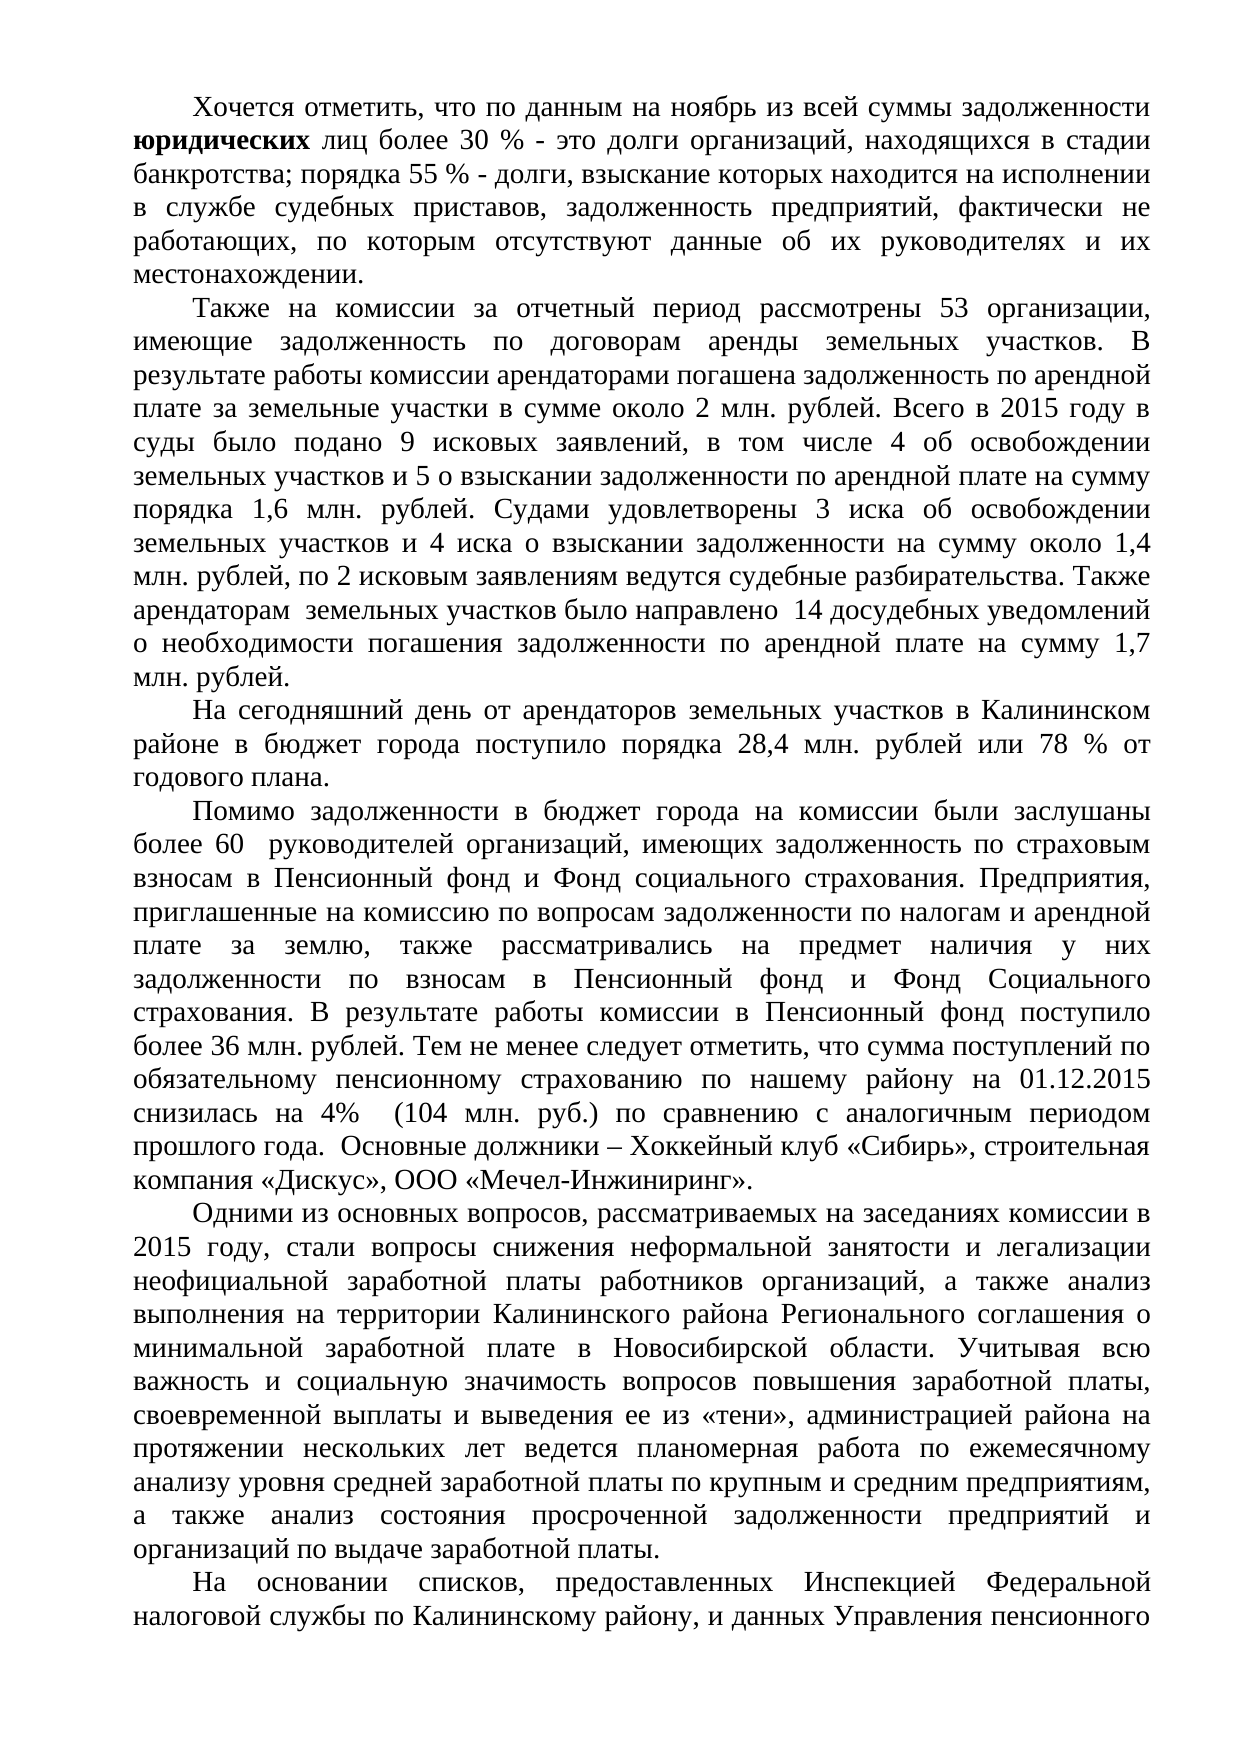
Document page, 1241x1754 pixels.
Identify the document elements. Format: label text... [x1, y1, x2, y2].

text На сегодняшний день от арендаторов земельных участков в Калининском районе в бюджет города поступило порядка 28,4 млн. рублей или 78 % от годового плана. [133, 692, 1152, 793]
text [133, 1564, 1152, 1632]
text Хочется отметить, что по данным на ноябрь из всей суммы задолженности юридических лиц более 30 % - это долги организаций, находящихся в стадии банкротства; порядка 55 % - долги, взыскание которых находится на исполнении в службе судебных приставов, задолженность предприятий, фактически не работающих, по которым отсутствуют данные об их руководителях и их местонахождении. [133, 89, 1152, 290]
text Одними из основных вопросов, рассматриваемых на заседаниях комиссии в 2015 году, стали вопросы снижения неформальной занятости и легализации неофициальной заработной платы работников организаций, а также анализ выполнения на территории Калининского района Регионального соглашения о минимальной заработной плате в Новосибирской области. Учитывая всю важность и социальную значимость вопросов повышения заработной платы, своевременной выплаты и выведения ее из «тени», администрацией района на протяжении нескольких лет ведется планомерная работа по ежемесячному анализу уровня средней заработной платы по крупным и средним предприятиям, а также анализ состояния просроченной задолженности предприятий и организаций по выдаче заработной платы. [133, 1196, 1152, 1564]
text Также на комиссии за отчетный период рассмотрены 53 организации, имеющие задолженность по договорам аренды земельных участков. В результате работы комиссии арендаторами погашена задолженность по арендной плате за земельные участки в сумме около 2 млн. рублей. Всего в 2015 году в суды было подано 9 исковых заявлений, в том числе 4 об освобождении земельных участков и 5 о взыскании задолженности по арендной плате на сумму порядка 1,6 млн. рублей. Судами удовлетворены 3 иска об освобождении земельных участков и 4 иска о взыскании задолженности на сумму около 1,4 млн. рублей, по 2 исковым заявлениям ведутся судебные разбирательства. Также арендаторам земельных участков было направлено 14 досудебных уведомлений о необходимости погашения задолженности по арендной плате на сумму 1,7 млн. рублей. [133, 290, 1152, 692]
text Помимо задолженности в бюджет города на комиссии были заслушаны более 60 руководителей организаций, имеющих задолженность по страховым взносам в Пенсионный фонд и Фонд социального страхования. Предприятия, приглашенные на комиссию по вопросам задолженности по налогам и арендной плате за землю, также рассматривались на предмет наличия у них задолженности по взносам в Пенсионный фонд и Фонд Социального страхования. В результате работы комиссии в Пенсионный фонд поступило более 36 млн. рублей. Тем не менее следует отметить, что сумма поступлений по обязательному пенсионному страхованию по нашему району на 01.12.2015 снизилась на 4% (104 млн. руб.) по сравнению с аналогичным периодом прошлого года. Основные должники – Хоккейный клуб «Сибирь», строительная компания «Дискус», ООО «Мечел-Инжиниринг». [133, 793, 1152, 1196]
